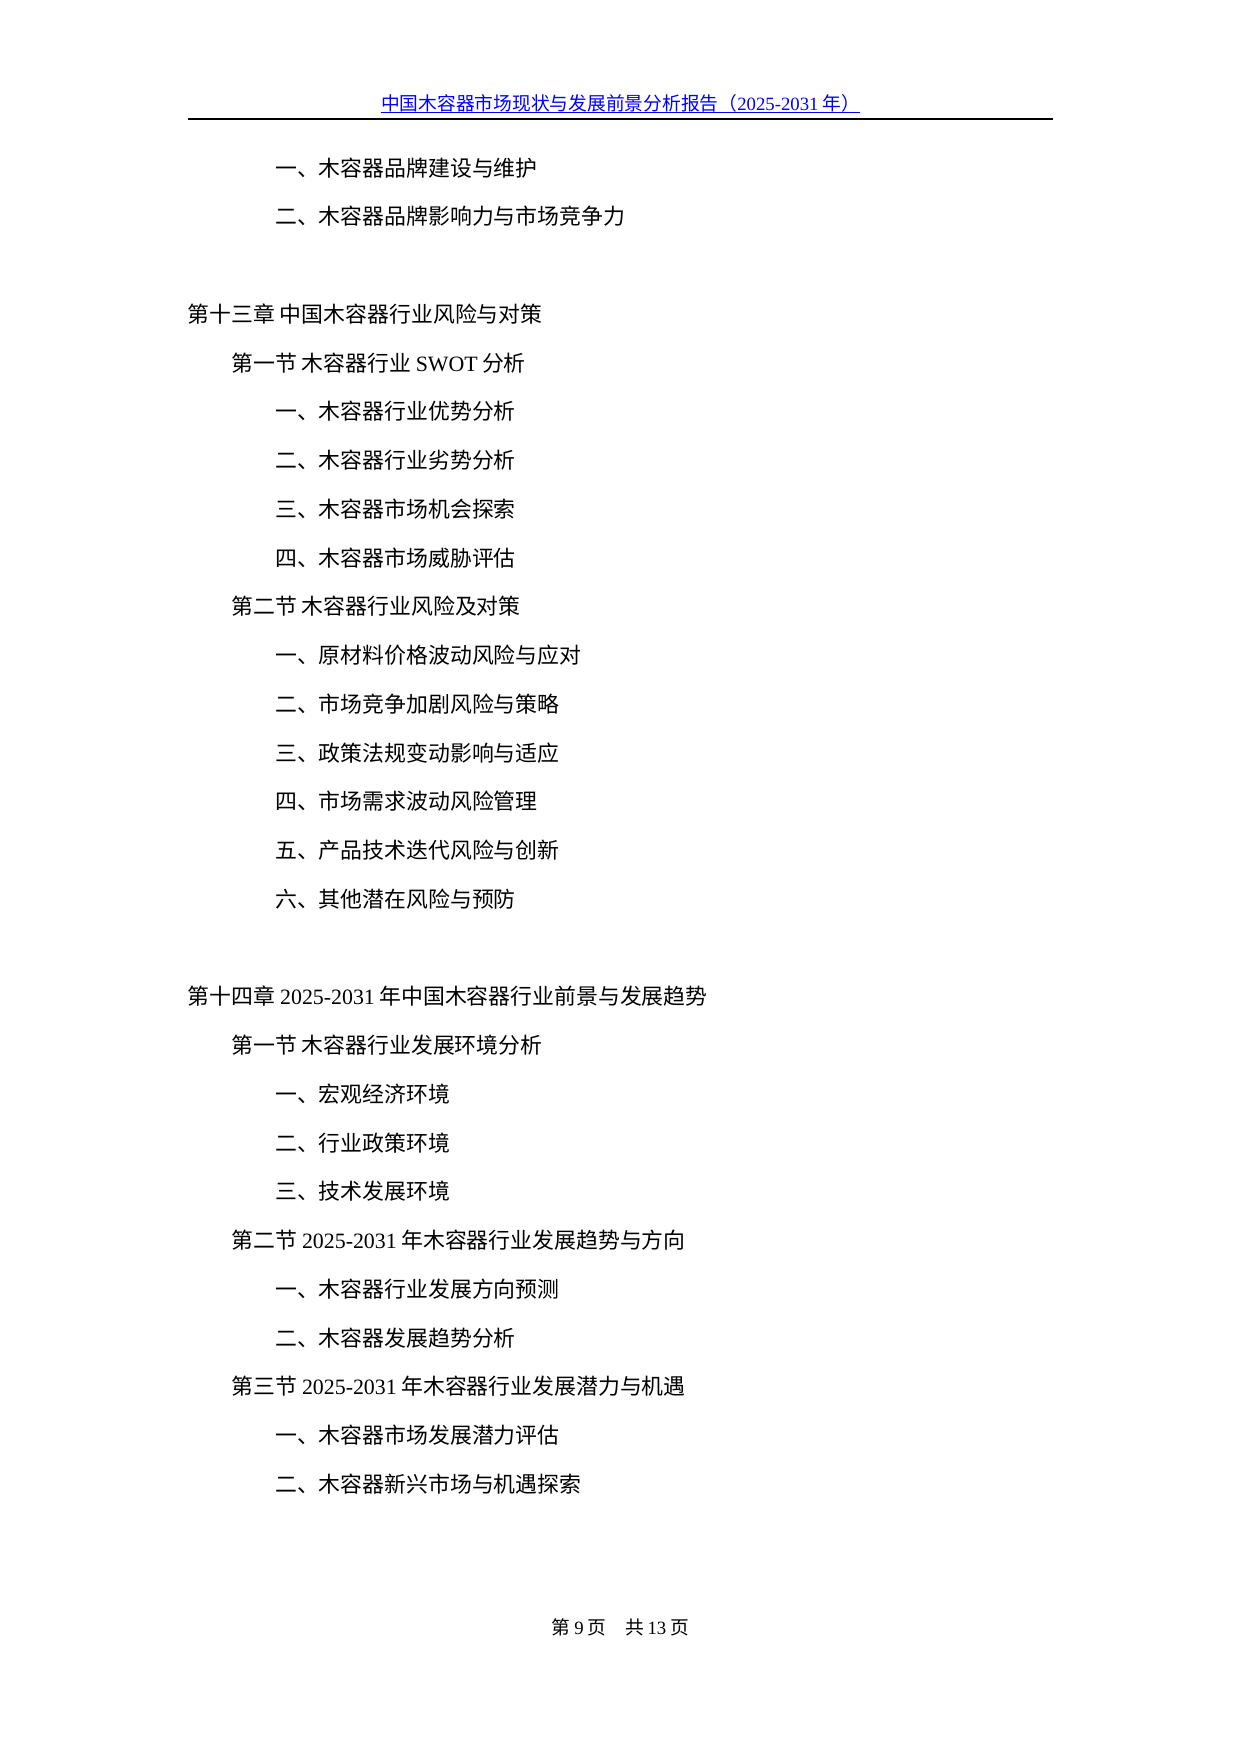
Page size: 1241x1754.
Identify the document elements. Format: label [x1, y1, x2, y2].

text [187, 150, 1053, 1499]
